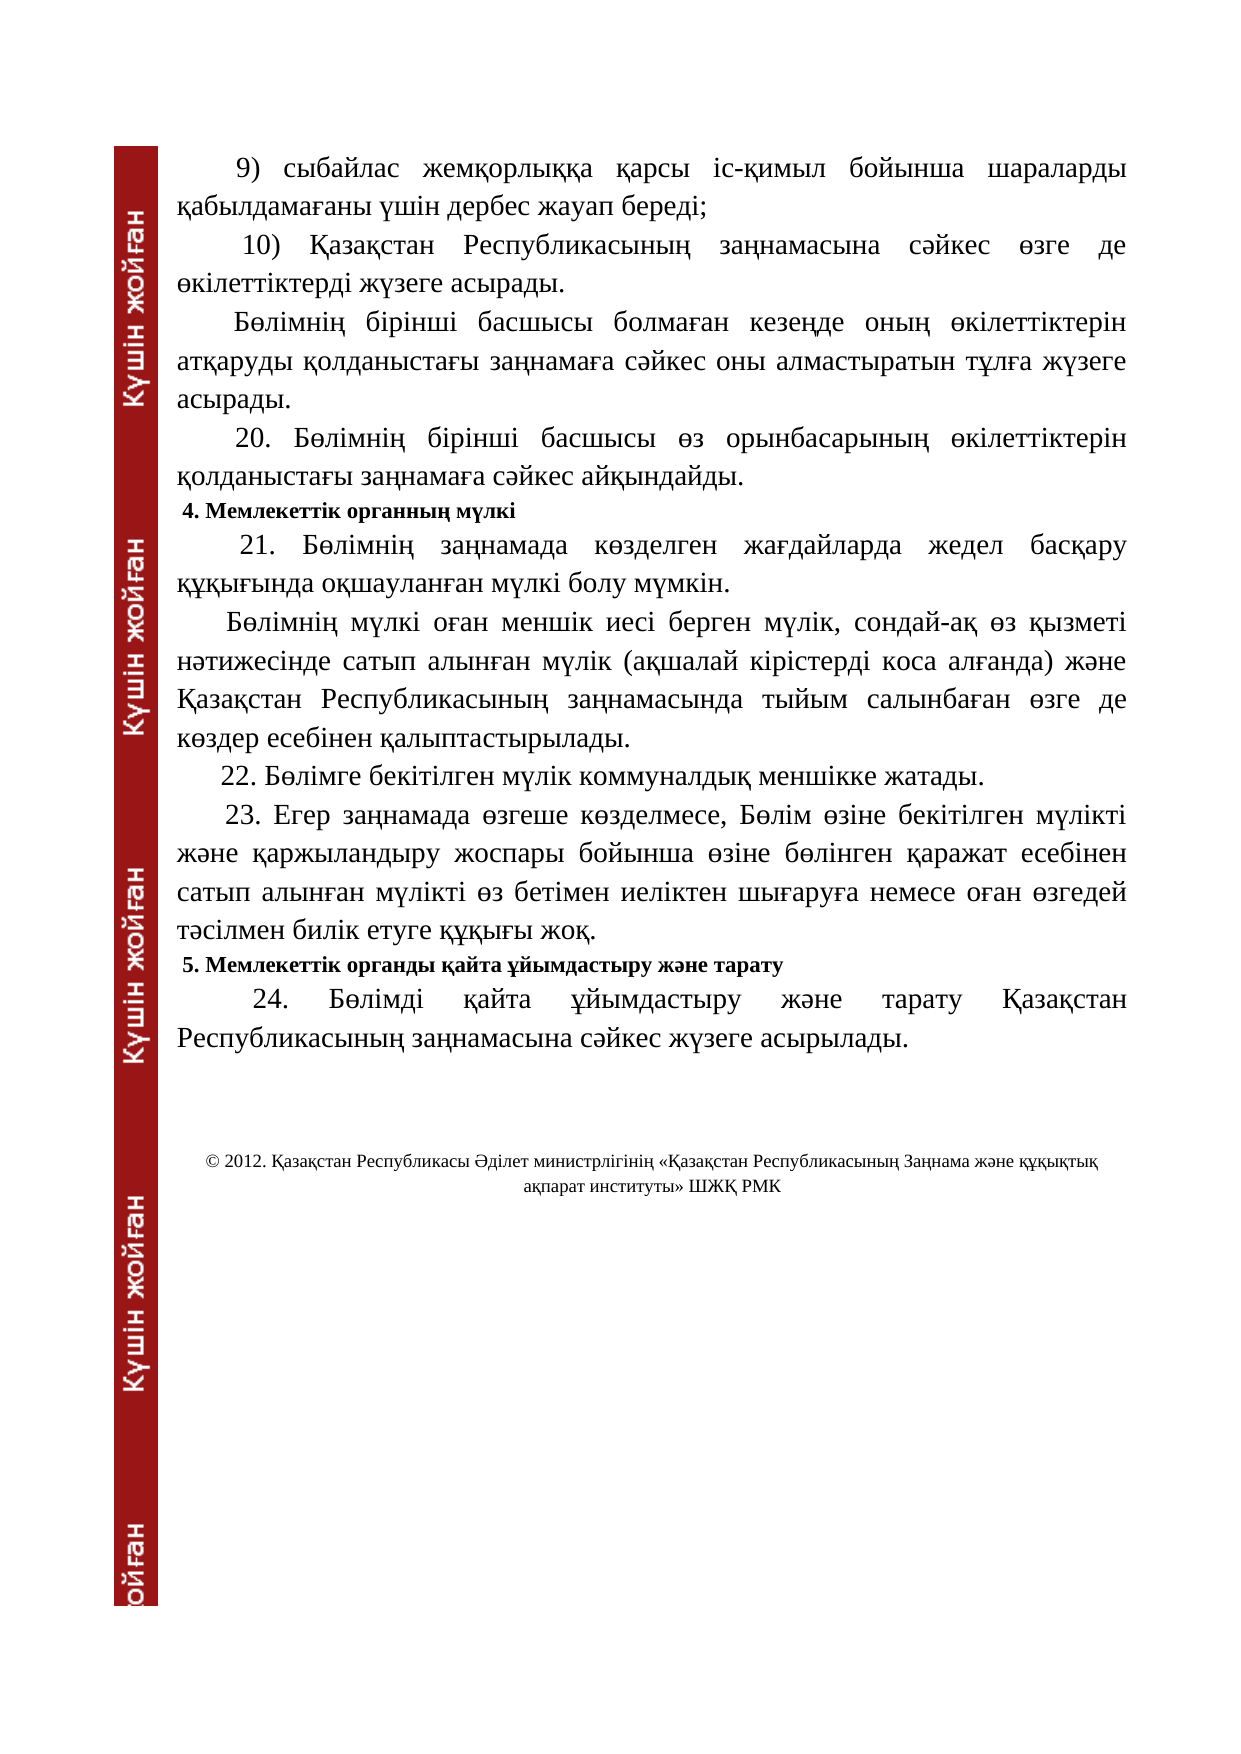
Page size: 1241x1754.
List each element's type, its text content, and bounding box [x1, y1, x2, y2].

picture [114, 599, 158, 604]
picture [114, 753, 158, 758]
picture [114, 1053, 158, 1150]
picture [114, 523, 158, 527]
text 9) сыбайлас жемқорлыққа қарсы іс-қимыл бойынша шараларды қабылдамағаны үшін дербес жауап береді; [112, 150, 1128, 222]
text 22. Бөлімге бекітілген мүлік коммуналдық меншікке жатады. [112, 758, 1128, 792]
text 24. Бөлімді қайта ұйымдастыру және тарату Қазақстан Республикасының заңнамасына сәйкес жүзеге асырылады. [112, 981, 1128, 1053]
picture [114, 299, 158, 304]
text 23. Егер заңнамада өзгеше көзделмесе, Бөлім өзіне бекітілген мүлікті және қаржыландыру жоспары бойынша өзіне бөлінген қаражат есебінен сатып алынған мүлікті өз бетімен иеліктен шығаруға немесе оған өзгедей тәсілмен билік етуге құқығы жоқ. [112, 797, 1128, 946]
text © 2012. Қазақстан Республикасы Әділет министрлігінің «Қазақстан Республикасының Заңнама және құқықтық ақпарат институты» ШЖҚ РМК [112, 1150, 1128, 1196]
text Бөлімнің мүлкі оған меншік иесі берген мүлік, сондай-ақ өз қызметі нәтижесінде сатып алынған мүлік (ақшалай кірістерді коса алғанда) және Қазақстан Республикасының заңнамасында тыйым салынбаған өзге де көздер есебінен қалыптастырылады. [112, 604, 1128, 753]
picture [114, 792, 158, 797]
text 4. Мемлекеттік органның мүлкі [112, 497, 1128, 523]
picture [114, 492, 158, 497]
text 5. Мемлекеттік органды қайта ұйымдастыру және тарату [112, 951, 1128, 977]
picture [114, 222, 158, 227]
picture [114, 946, 158, 951]
picture [114, 146, 158, 150]
picture [114, 977, 158, 981]
text 20. Бөлімнің бірінші басшысы өз орынбасарының өкілеттіктерін қолданыстағы заңнамаға сәйкес айқындайды. [112, 420, 1128, 492]
text 21. Бөлімнің заңнамада көзделген жағдайларда жедел басқару құқығында оқшауланған мүлкі болу мүмкін. [112, 527, 1128, 599]
picture [114, 1196, 158, 1606]
picture [114, 415, 158, 420]
text Бөлімнің бірінші басшысы болмаған кезеңде оның өкілеттіктерін атқаруды қолданыстағы заңнамаға сәйкес оны алмастыратын тұлға жүзеге асырады. [112, 304, 1128, 415]
text 10) Қазақстан Республикасының заңнамасына сәйкес өзге де өкілеттіктерді жүзеге асырады. [112, 227, 1128, 299]
